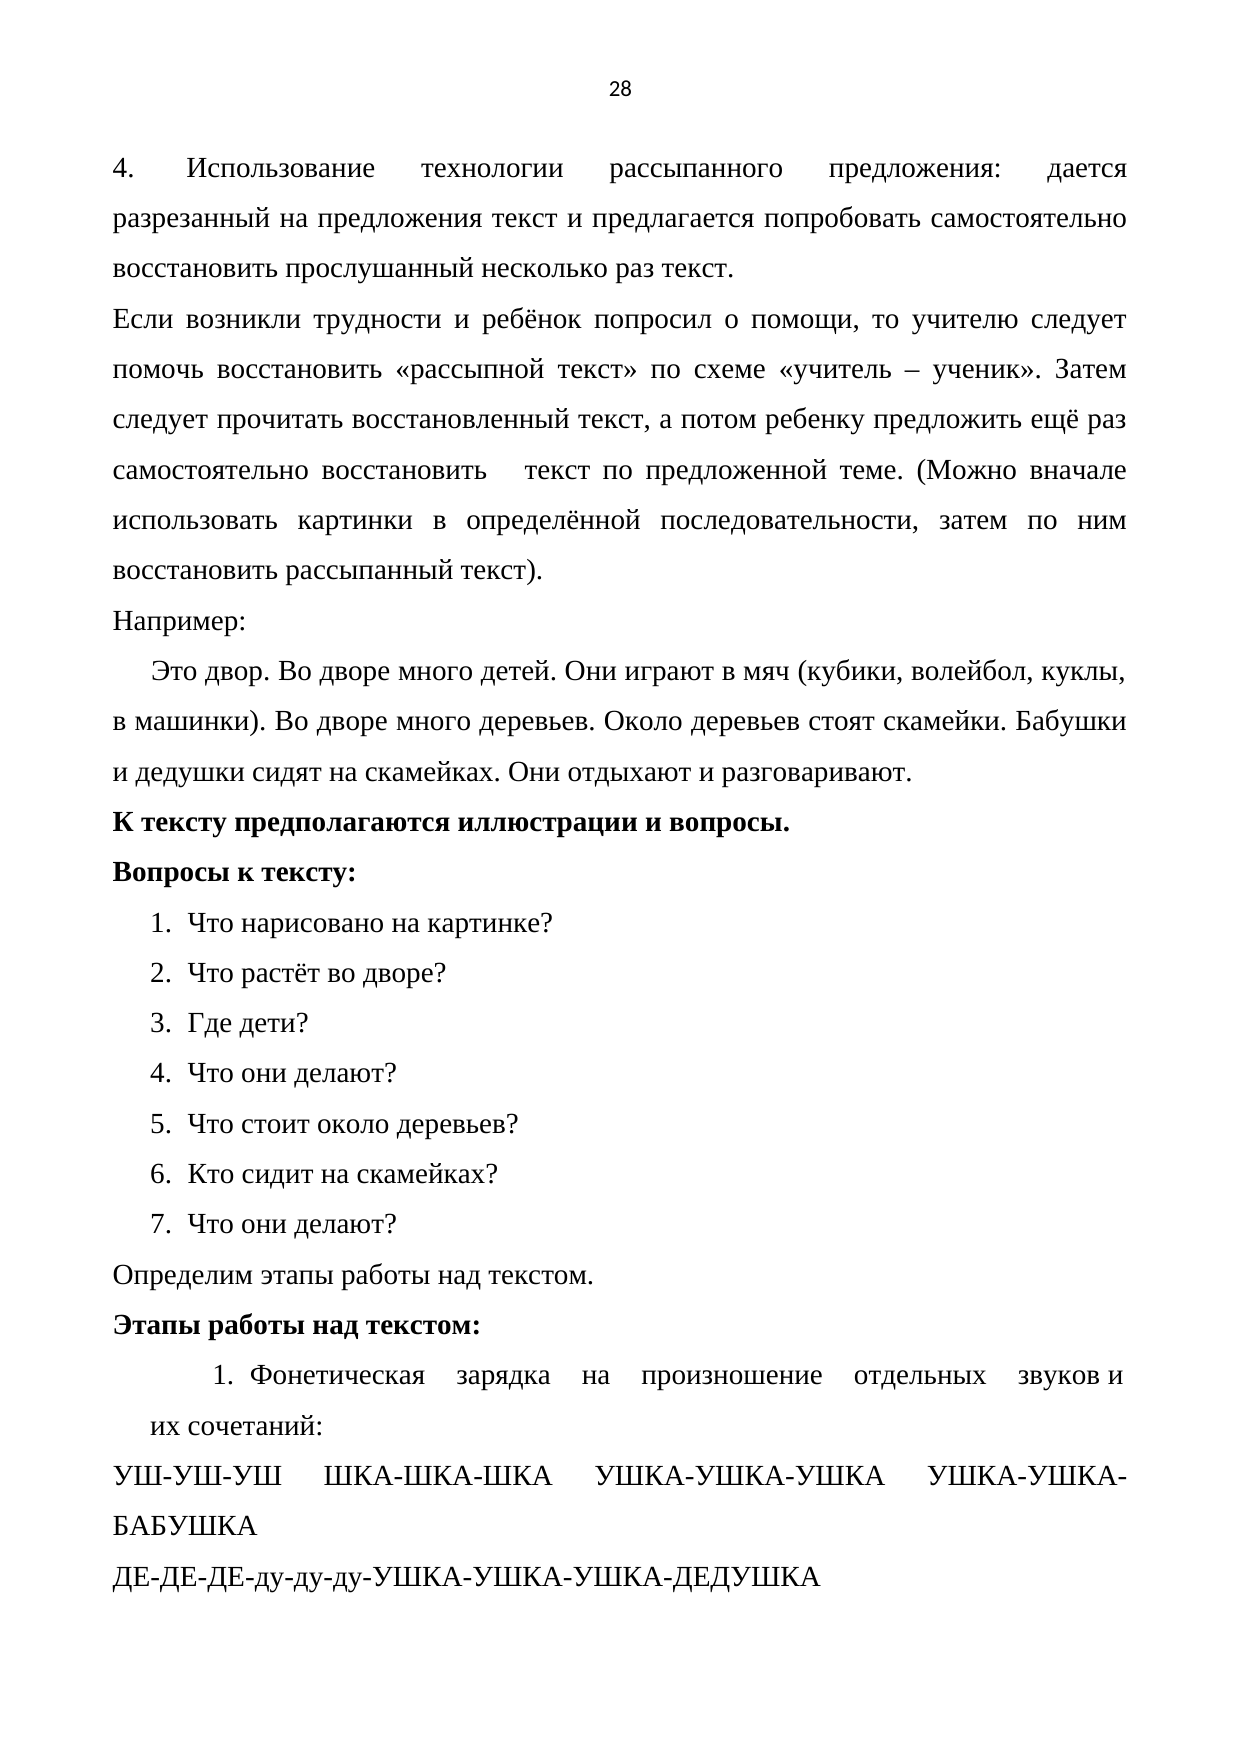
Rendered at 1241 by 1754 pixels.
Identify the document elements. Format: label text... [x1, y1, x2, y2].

text Этапы работы над текстом: [112, 1307, 1128, 1341]
text УШ-УШ-УШ ШКА-ШКА-ШКА УШКА-УШКА-УШКА УШКА-УШКА-БАБУШКА [112, 1458, 1128, 1542]
list Что нарисовано на картинке? [150, 905, 1128, 938]
text К тексту предполагаются иллюстрации и вопросы. [112, 804, 1128, 838]
list Что они делают? [150, 1207, 1128, 1240]
list Кто сидит на скамейках? [150, 1156, 1128, 1190]
text Вопросы к тексту: [112, 854, 1128, 888]
text Например: [112, 603, 1128, 636]
text ДЕ-ДЕ-ДЕ-ду-ду-ду-УШКА-УШКА-УШКА-ДЕДУШКА [112, 1559, 1128, 1592]
list Что стоит около деревьев? [150, 1106, 1128, 1139]
list Что растёт во дворе? [150, 955, 1128, 988]
text Определим этапы работы над текстом. [112, 1257, 1128, 1290]
list Что они делают? [150, 1056, 1128, 1089]
text 1. Фонетическая зарядка на произношение отдельных звуков и их сочетаний: [150, 1357, 1128, 1441]
list Где дети? [150, 1005, 1128, 1039]
text Если возникли трудности и ребёнок попросил о помощи, то учителю следует помочь восстановить «рассыпной текст» по схеме «учитель – ученик». Затем следует прочитать восстановленный текст, а потом ребенку предложить ещё раз самостоятельно восстановить текст по предложенной теме. (Можно вначале использовать картинки в определённой последовательности, затем по ним восстановить рассыпанный текст). [112, 301, 1128, 586]
text Это двор. Во дворе много детей. Они играют в мяч (кубики, волейбол, куклы, в машинки). Во дворе много деревьев. Около деревьев стоят скамейки. Бабушки и дедушки сидят на скамейках. Они отдыхают и разговаривают. [112, 653, 1128, 787]
list Использование технологии рассыпанного предложения: дается разрезанный на предложения текст и предлагается попробовать самостоятельно восстановить прослушанный несколько раз текст. [112, 150, 1128, 284]
